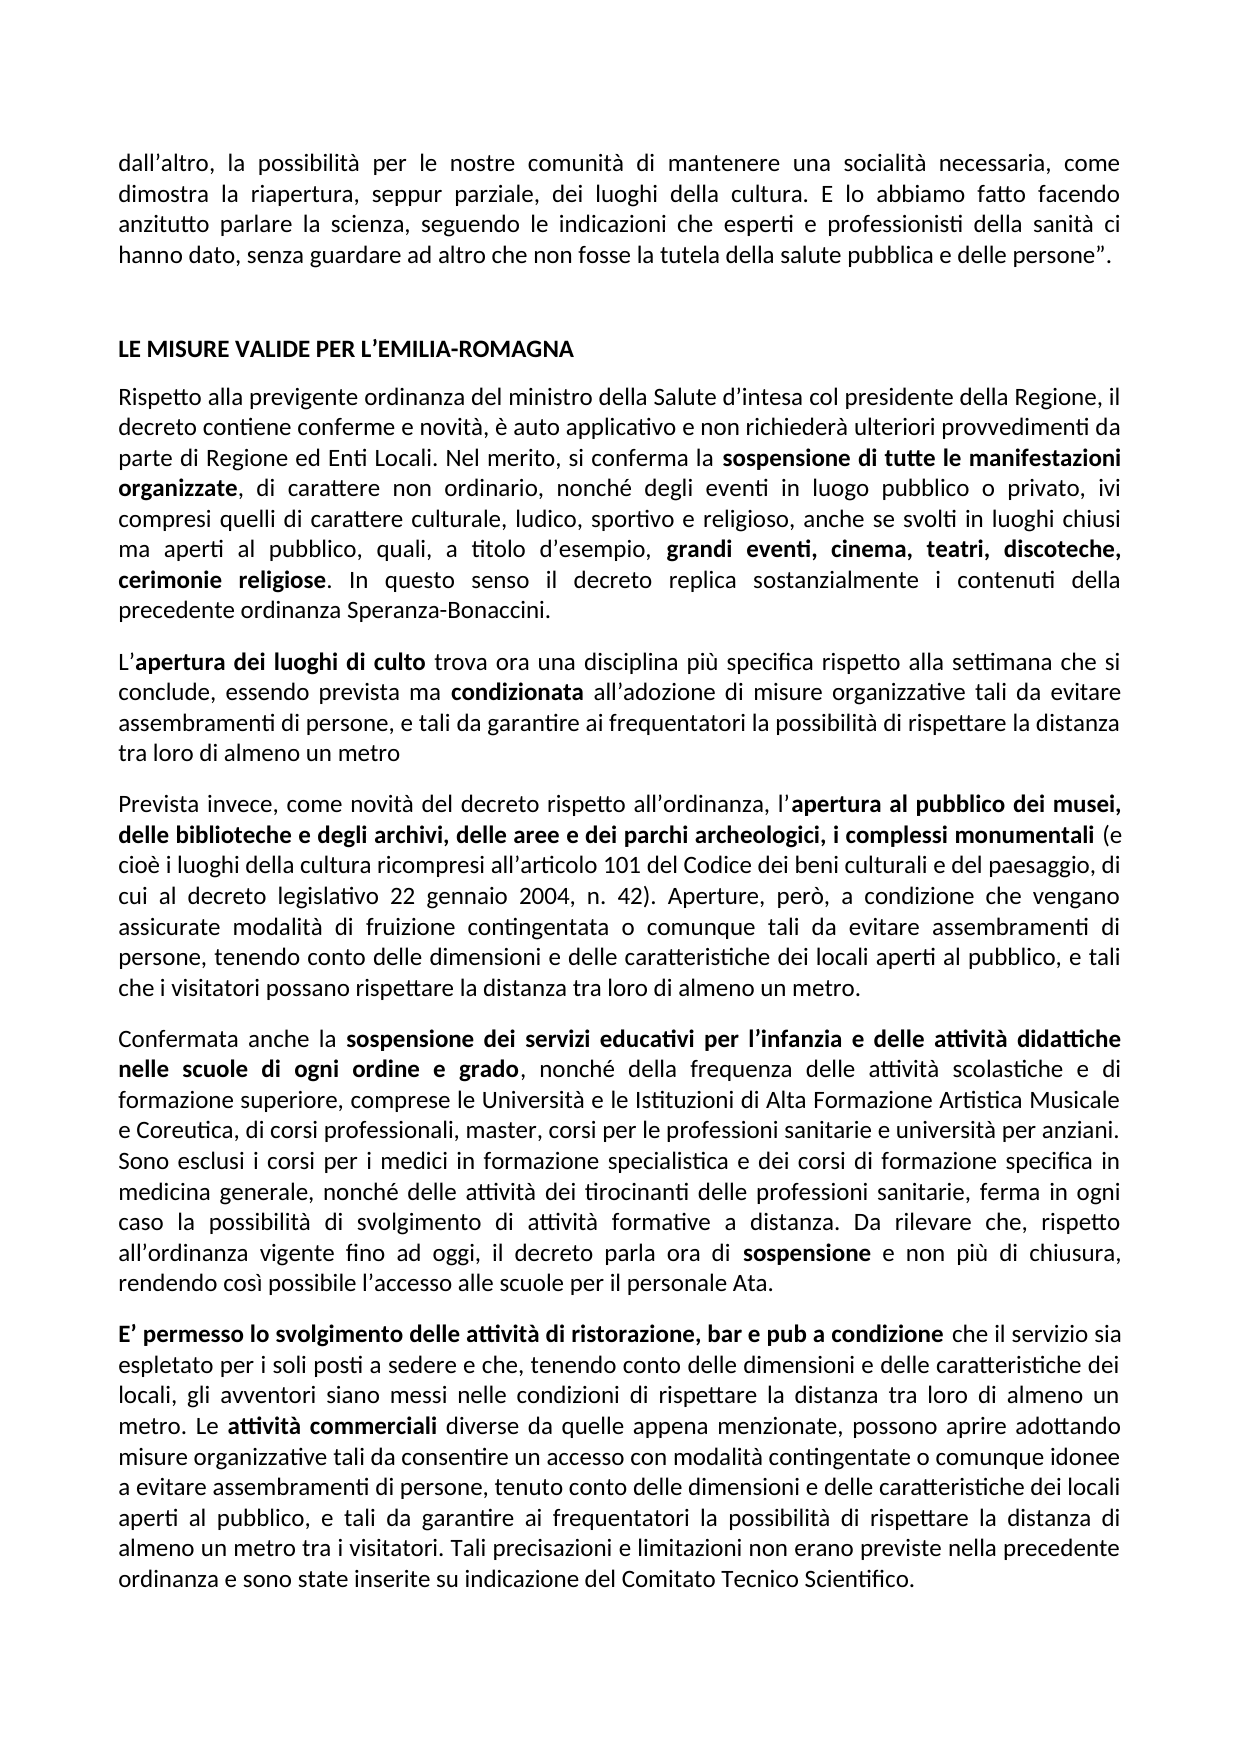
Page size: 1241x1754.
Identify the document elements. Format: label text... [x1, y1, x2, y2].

text Confermata anche la sospensione dei servizi educativi per l’infanzia e delle attività didattiche nelle scuole di ogni ordine e grado, nonché della frequenza delle attività scolastiche e di formazione superiore, comprese le Università e le Istituzioni di Alta Formazione Artistica Musicale e Coreutica, di corsi professionali, master, corsi per le professioni sanitarie e università per anziani. Sono esclusi i corsi per i medici in formazione specialistica e dei corsi di formazione specifica in medicina generale, nonché delle attività dei tirocinanti delle professioni sanitarie, ferma in ogni caso la possibilità di svolgimento di attività formative a distanza. Da rilevare che, rispetto all’ordinanza vigente fino ad oggi, il decreto parla ora di sospensione e non più di chiusura, rendendo così possibile l’accesso alle scuole per il personale Ata. [118, 1023, 1122, 1298]
text Prevista invece, come novità del decreto rispetto all’ordinanza, l’apertura al pubblico dei musei, delle biblioteche e degli archivi, delle aree e dei parchi archeologici, i complessi monumentali (e cioè i luoghi della cultura ricompresi all’articolo 101 del Codice dei beni culturali e del paesaggio, di cui al decreto legislativo 22 gennaio 2004, n. 42). Aperture, però, a condizione che vengano assicurate modalità di fruizione contingentata o comunque tali da evitare assembramenti di persone, tenendo conto delle dimensioni e delle caratteristiche dei locali aperti al pubblico, e tali che i visitatori possano rispettare la distanza tra loro di almeno un metro. [118, 789, 1122, 1002]
text Rispetto alla previgente ordinanza del ministro della Salute d’intesa col presidente della Regione, il decreto contiene conferme e novità, è auto applicativo e non richiederà ulteriori provvedimenti da parte di Regione ed Enti Locali. Nel merito, si conferma la sospensione di tutte le manifestazioni organizzate, di carattere non ordinario, nonché degli eventi in luogo pubblico o privato, ivi compresi quelli di carattere culturale, ludico, sportivo e religioso, anche se svolti in luoghi chiusi ma aperti al pubblico, quali, a titolo d’esempio, grandi eventi, cinema, teatri, discoteche, cerimonie religiose. In questo senso il decreto replica sostanzialmente i contenuti della precedente ordinanza Speranza-Bonaccini. [118, 381, 1122, 625]
text L’apertura dei luoghi di culto trova ora una disciplina più specifica rispetto alla settimana che si conclude, essendo prevista ma condizionata all’adozione di misure organizzative tali da evitare assembramenti di persone, e tali da garantire ai frequentatori la possibilità di rispettare la distanza tra loro di almeno un metro [118, 646, 1122, 768]
text LE MISURE VALIDE PER L’EMILIA-ROMAGNA [118, 333, 1122, 364]
text E’ permesso lo svolgimento delle attività di ristorazione, bar e pub a condizione che il servizio sia espletato per i soli posti a sedere e che, tenendo conto delle dimensioni e delle caratteristiche dei locali, gli avventori siano messi nelle condizioni di rispettare la distanza tra loro di almeno un metro. Le attività commerciali diverse da quelle appena menzionate, possono aprire adottando misure organizzative tali da consentire un accesso con modalità contingentate o comunque idonee a evitare assembramenti di persone, tenuto conto delle dimensioni e delle caratteristiche dei locali aperti al pubblico, e tali da garantire ai frequentatori la possibilità di rispettare la distanza di almeno un metro tra i visitatori. Tali precisazioni e limitazioni non erano previste nella precedente ordinanza e sono state inserite su indicazione del Comitato Tecnico Scientifico. [118, 1319, 1122, 1593]
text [118, 148, 1122, 270]
